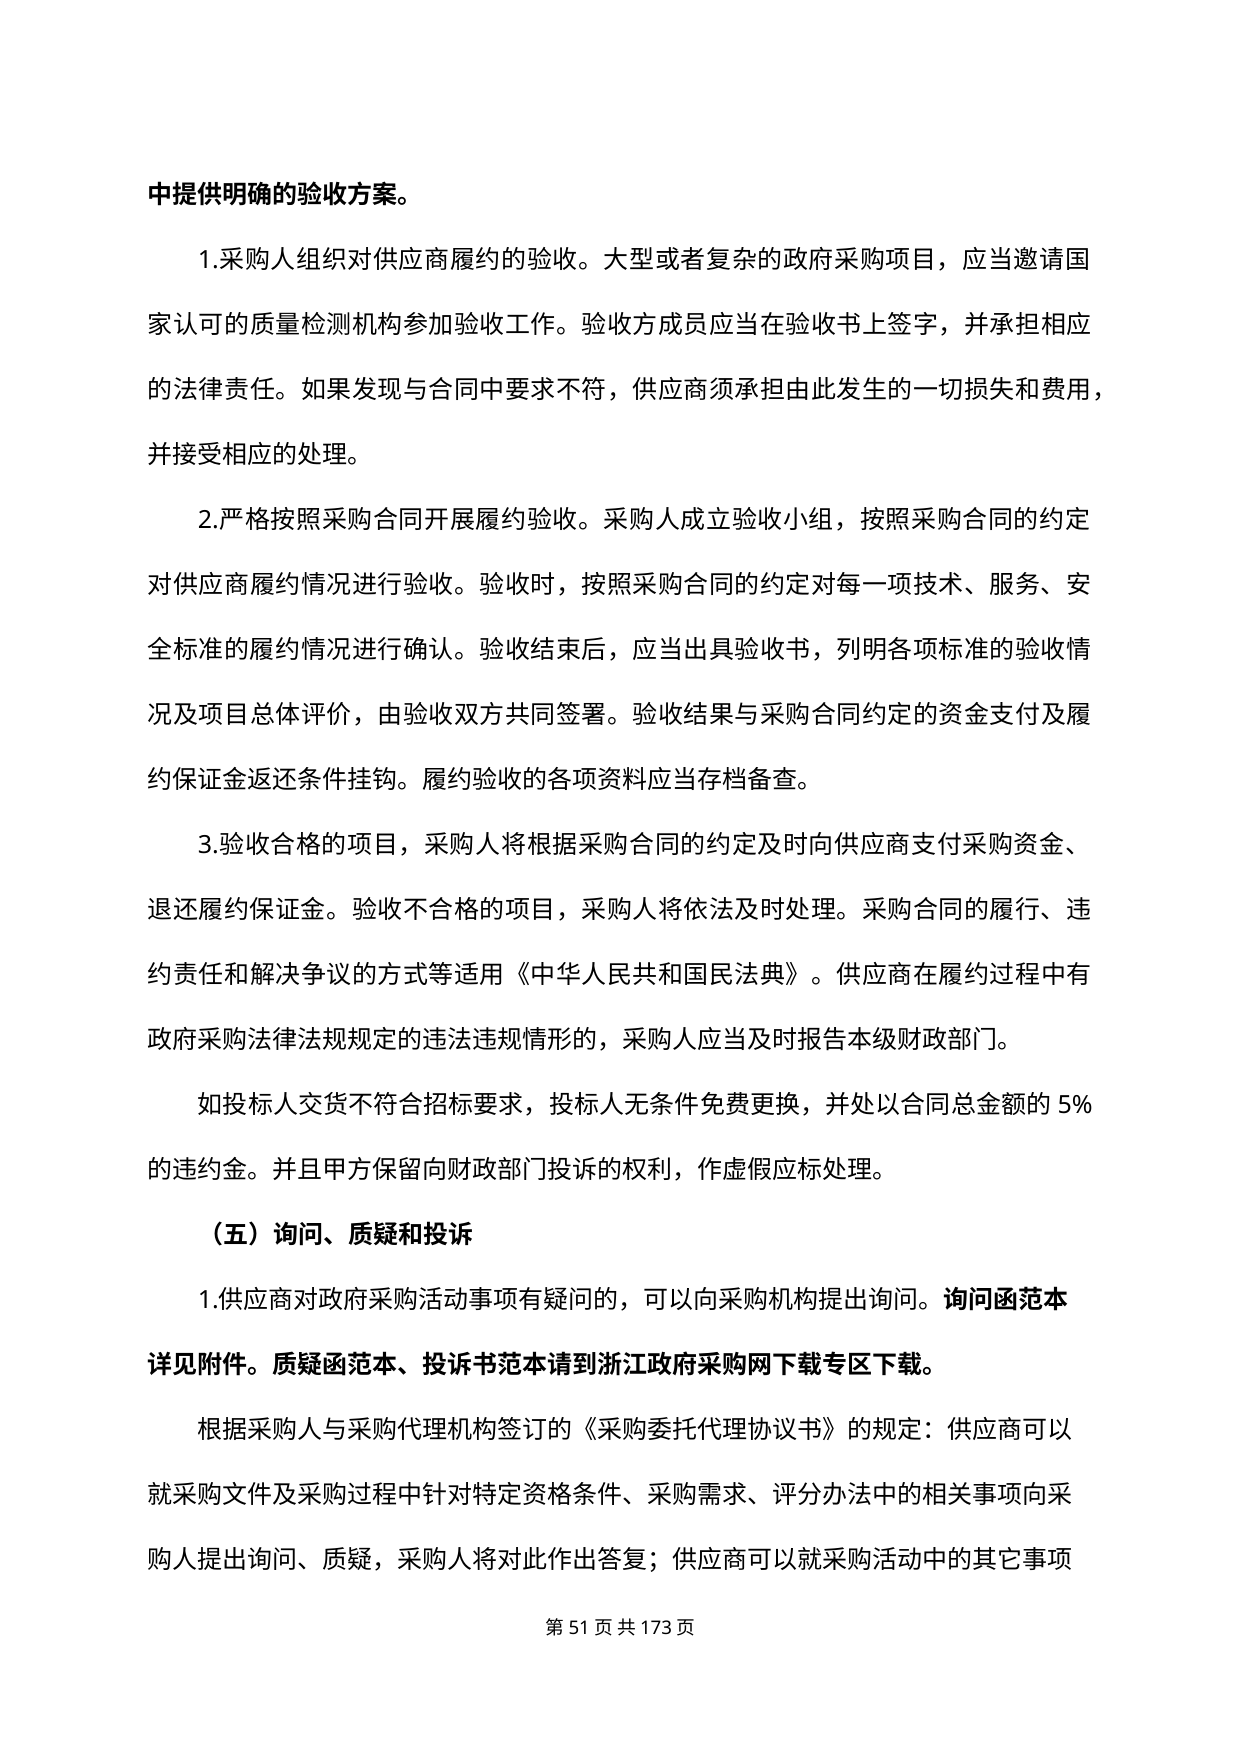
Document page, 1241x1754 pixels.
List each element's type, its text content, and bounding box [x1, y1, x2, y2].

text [148, 1395, 1093, 1590]
text 3.验收合格的项目，采购人将根据采购合同的约定及时向供应商支付采购资金、退还履约保证金。验收不合格的项目，采购人将依法及时处理。采购合同的履行、违约责任和解决争议的方式等适用《中华人民共和国民法典》。供应商在履约过程中有政府采购法律法规规定的违法违规情形的，采购人应当及时报告本级财政部门。 [148, 810, 1093, 1070]
text 2.严格按照采购合同开展履约验收。采购人成立验收小组，按照采购合同的约定对供应商履约情况进行验收。验收时，按照采购合同的约定对每一项技术、服务、安全标准的履约情况进行确认。验收结束后，应当出具验收书，列明各项标准的验收情况及项目总体评价，由验收双方共同签署。验收结果与采购合同约定的资金支付及履约保证金返还条件挂钩。履约验收的各项资料应当存档备查。 [148, 485, 1093, 810]
text 如投标人交货不符合招标要求，投标人无条件免费更换，并处以合同总金额的5%的违约金。并且甲方保留向财政部门投诉的权利，作虚假应标处理。 [148, 1070, 1093, 1200]
text 1.供应商对政府采购活动事项有疑问的，可以向采购机构提出询问。询问函范本详见附件。质疑函范本、投诉书范本请到浙江政府采购网下载专区下载。 [148, 1265, 1093, 1395]
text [148, 160, 1093, 225]
text （五）询问、质疑和投诉 [148, 1200, 1093, 1265]
text 1.采购人组织对供应商履约的验收。大型或者复杂的政府采购项目，应当邀请国家认可的质量检测机构参加验收工作。验收方成员应当在验收书上签字，并承担相应的法律责任。如果发现与合同中要求不符，供应商须承担由此发生的一切损失和费用，并接受相应的处理。 [148, 225, 1093, 485]
